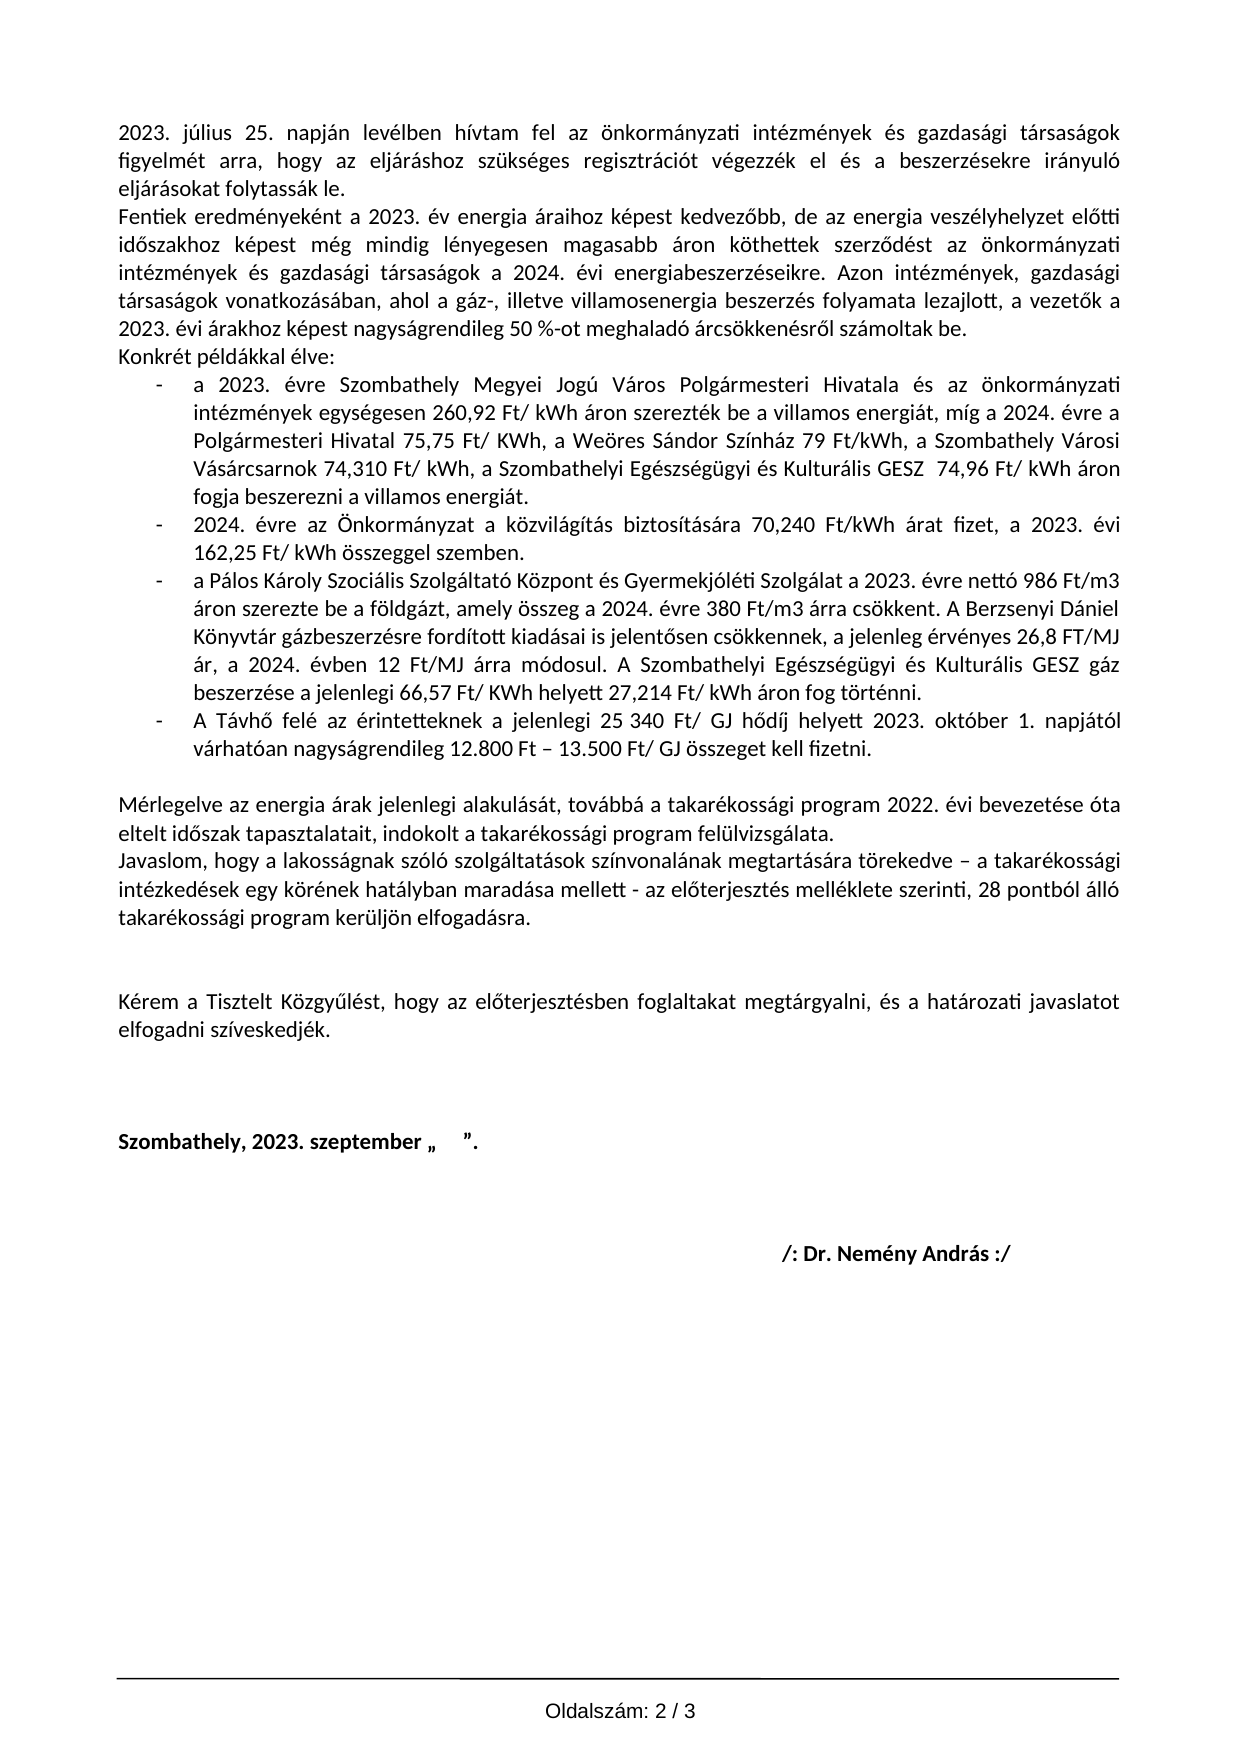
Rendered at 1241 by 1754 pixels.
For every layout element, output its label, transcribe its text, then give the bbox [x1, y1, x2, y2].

list A Távhő felé az érintetteknek a jelenlegi 25 340 Ft/ GJ hődíj helyett 2023. október 1. napjától várhatóan nagyságrendileg 12.800 Ft – 13.500 Ft/ GJ összeget kell fizetni. [156, 707, 1122, 763]
text Szombathely, 2023. szeptember „ ”. [118, 1127, 1122, 1155]
text Fentiek eredményeként a 2023. év energia áraihoz képest kedvezőbb, de az energia veszélyhelyzet előtti időszakhoz képest még mindig lényegesen magasabb áron köthettek szerződést az önkormányzati intézmények és gazdasági társaságok a 2024. évi energiabeszerzéseikre. Azon intézmények, gazdasági társaságok vonatkozásában, ahol a gáz-, illetve villamosenergia beszerzés folyamata lezajlott, a vezetők a 2023. évi árakhoz képest nagyságrendileg 50 %-ot meghaladó árcsökkenésről számoltak be. [118, 202, 1122, 342]
list 2024. évre az Önkormányzat a közvilágítás biztosítására 70,240 Ft/kWh árat fizet, a 2023. évi 162,25 Ft/ kWh összeggel szemben. [156, 510, 1122, 566]
text Kérem a Tisztelt Közgyűlést, hogy az előterjesztésben foglaltakat megtárgyalni, és a határozati javaslatot elfogadni szíveskedjék. [118, 987, 1122, 1043]
text /: Dr. Nemény András :/ [413, 1239, 1122, 1267]
list a Pálos Károly Szociális Szolgáltató Központ és Gyermekjóléti Szolgálat a 2023. évre nettó 986 Ft/m3 áron szerezte be a földgázt, amely összeg a 2024. évre 380 Ft/m3 árra csökkent. A Berzsenyi Dániel Könyvtár gázbeszerzésre fordított kiadásai is jelentősen csökkennek, a jelenleg érvényes 26,8 FT/MJ ár, a 2024. évben 12 Ft/MJ árra módosul. A Szombathelyi Egészségügyi és Kulturális GESZ gáz beszerzése a jelenlegi 66,57 Ft/ KWh helyett 27,214 Ft/ kWh áron fog történni. [156, 566, 1122, 707]
text 2023. július 25. napján levélben hívtam fel az önkormányzati intézmények és gazdasági társaságok figyelmét arra, hogy az eljáráshoz szükséges regisztrációt végezzék el és a beszerzésekre irányuló eljárásokat folytassák le. [118, 118, 1122, 202]
text Konkrét példákkal élve: [118, 342, 1122, 370]
text Mérlegelve az energia árak jelenlegi alakulását, továbbá a takarékossági program 2022. évi bevezetése óta eltelt időszak tapasztalatait, indokolt a takarékossági program felülvizsgálata. [118, 791, 1122, 847]
list a 2023. évre Szombathely Megyei Jogú Város Polgármesteri Hivatala és az önkormányzati intézmények egységesen 260,92 Ft/ kWh áron szerezték be a villamos energiát, míg a 2024. évre a Polgármesteri Hivatal 75,75 Ft/ KWh, a Weöres Sándor Színház 79 Ft/kWh, a Szombathely Városi Vásárcsarnok 74,310 Ft/ kWh, a Szombathelyi Egészségügyi és Kulturális GESZ 74,96 Ft/ kWh áron fogja beszerezni a villamos energiát. [156, 370, 1122, 510]
text Javaslom, hogy a lakosságnak szóló szolgáltatások színvonalának megtartására törekedve – a takarékossági intézkedések egy körének hatályban maradása mellett - az előterjesztés melléklete szerinti, 28 pontból álló takarékossági program kerüljön elfogadásra. [118, 847, 1122, 931]
